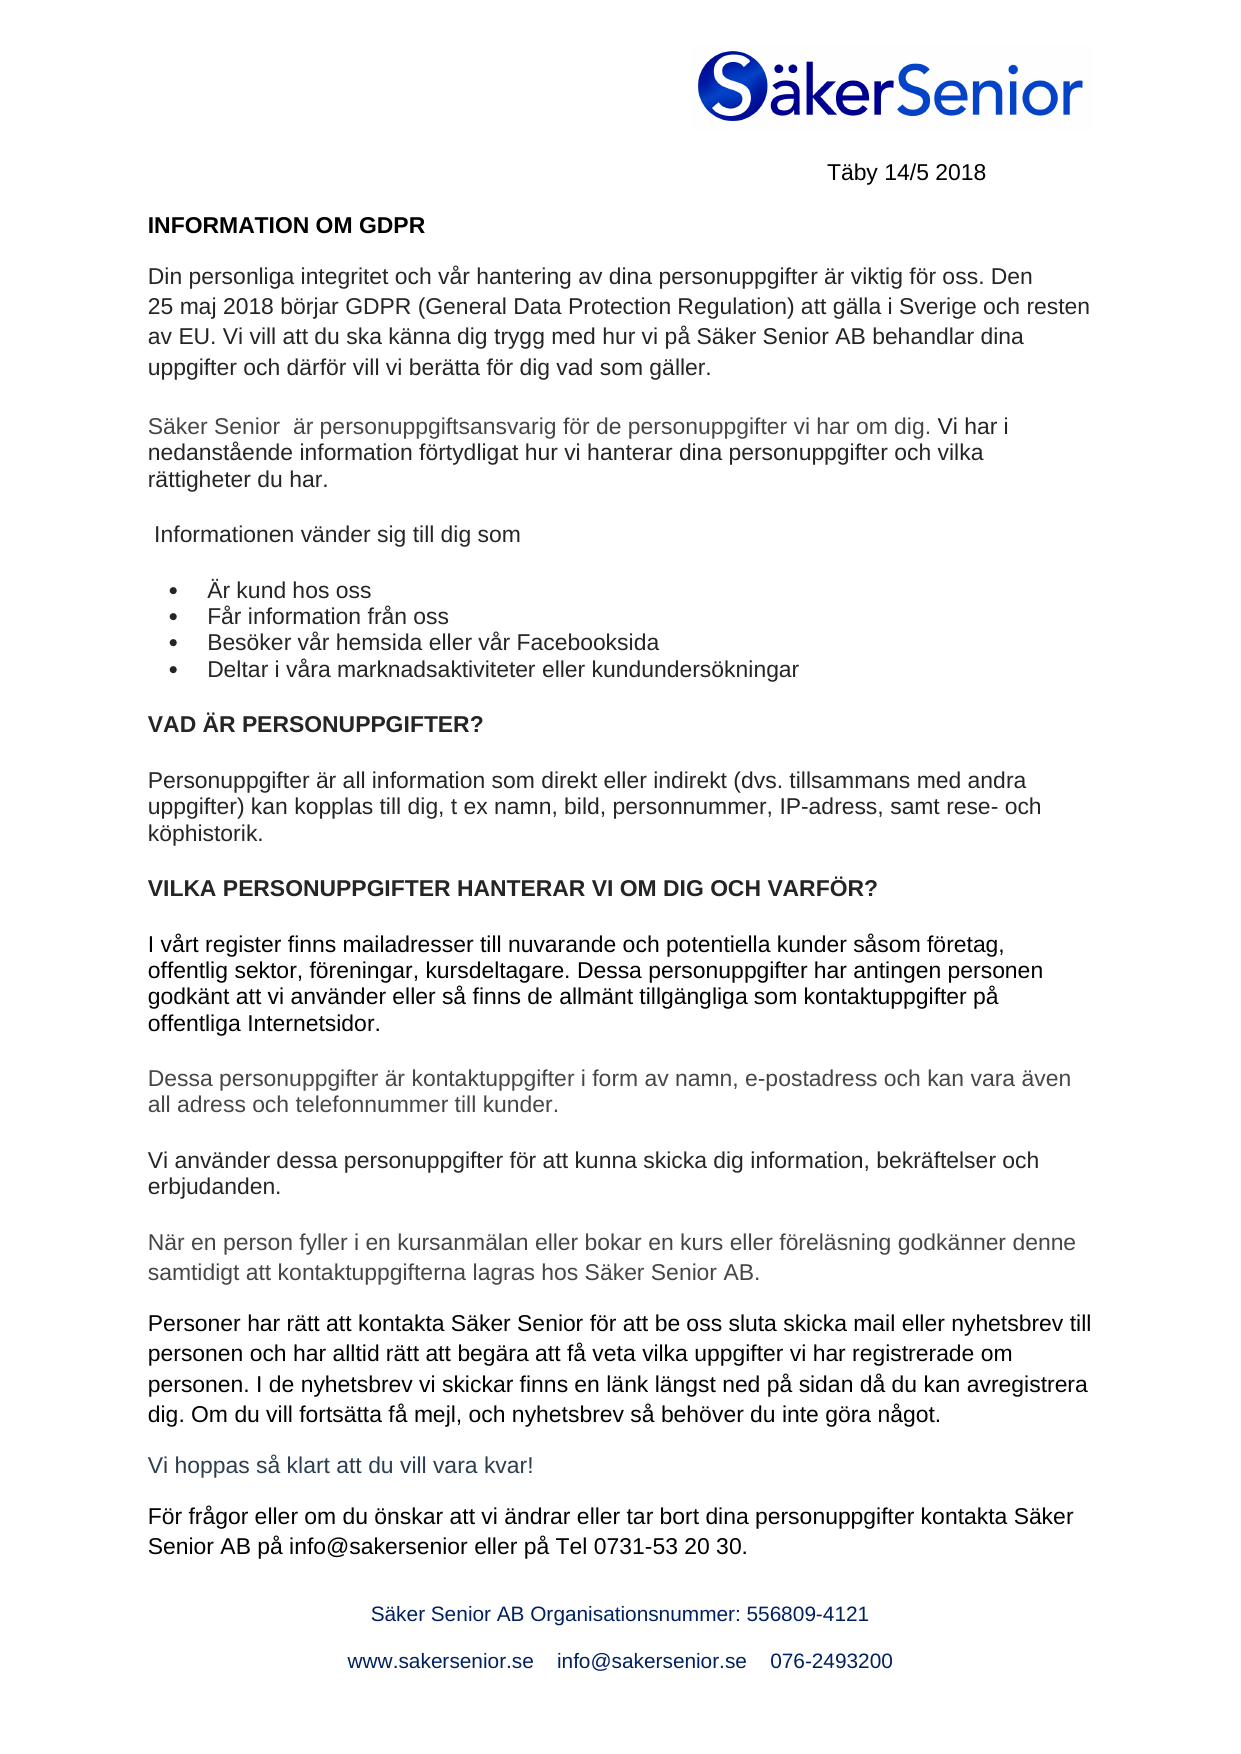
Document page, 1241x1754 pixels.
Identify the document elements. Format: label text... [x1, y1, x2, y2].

text VAD ÄR PERSONUPPGIFTER? [148, 711, 1093, 738]
list Besöker vår hemsida eller vår Facebooksida [169, 629, 1093, 656]
list Får information från oss [169, 603, 1093, 629]
text Säker Senior är personuppgiftsansvarig för de personuppgifter vi har om dig. Vi har i nedanstående information förtydligat hur vi hanterar dina personuppgifter och vilka rättigheter du har. [148, 413, 1093, 492]
text Täby 14/5 2018 [691, 159, 1093, 186]
list Är kund hos oss [169, 577, 1093, 603]
text Personer har rätt att kontakta Säker Senior för att be oss sluta skicka mail eller nyhetsbrev till personen och har alltid rätt att begära att få veta vilka uppgifter vi har registrerade om personen. I de nyhetsbrev vi skickar finns en länk längst ned på sidan då du kan avregistrera dig. Om du vill fortsätta få mejl, och nyhetsbrev så behöver du inte göra något. [148, 1310, 1093, 1427]
text INFORMATION OM GDPR [148, 212, 1093, 238]
text Vi använder dessa personuppgifter för att kunna skicka dig information, bekräftelser och erbjudanden. [148, 1147, 1093, 1200]
picture [691, 44, 1093, 132]
text I vårt register finns mailadresser till nuvarande och potentiella kunder såsom företag, offentlig sektor, föreningar, kursdeltagare. Dessa personuppgifter har antingen personen godkänt att vi använder eller så finns de allmänt tillgängliga som kontaktuppgifter på offentliga Internetsidor. [148, 931, 1068, 1036]
text Informationen vänder sig till dig som [148, 521, 1093, 547]
text VILKA PERSONUPPGIFTER HANTERAR VI OM DIG OCH VARFÖR? [148, 875, 1093, 901]
text Personuppgifter är all information som direkt eller indirekt (dvs. tillsammans med andra uppgifter) kan kopplas till dig, t ex namn, bild, personnummer, IP-adress, samt rese- och köphistorik. [148, 767, 1093, 846]
text Dessa personuppgifter är kontaktuppgifter i form av namn, e-postadress och kan vara även all adress och telefonnummer till kunder. [148, 1065, 1093, 1118]
text Vi hoppas så klart att du vill vara kvar! [148, 1452, 1093, 1478]
list Deltar i våra marknadsaktiviteter eller kundundersökningar [169, 656, 1093, 682]
text När en person fyller i en kursanmälan eller bokar en kurs eller föreläsning godkänner denne samtidigt att kontaktuppgifterna lagras hos Säker Senior AB. [148, 1229, 1093, 1285]
text För frågor eller om du önskar att vi ändrar eller tar bort dina personuppgifter kontakta Säker Senior AB på info@sakersenior eller på Tel 0731-53 20 30. [148, 1503, 1093, 1559]
text Din personliga integritet och vår hantering av dina personuppgifter är viktig för oss. Den 25 maj 2018 börjar GDPR (General Data Protection Regulation) att gälla i Sverige och resten av EU. Vi vill att du ska känna dig trygg med hur vi på Säker Senior AB behandlar dina uppgifter och därför vill vi berätta för dig vad som gäller. [148, 263, 1093, 380]
